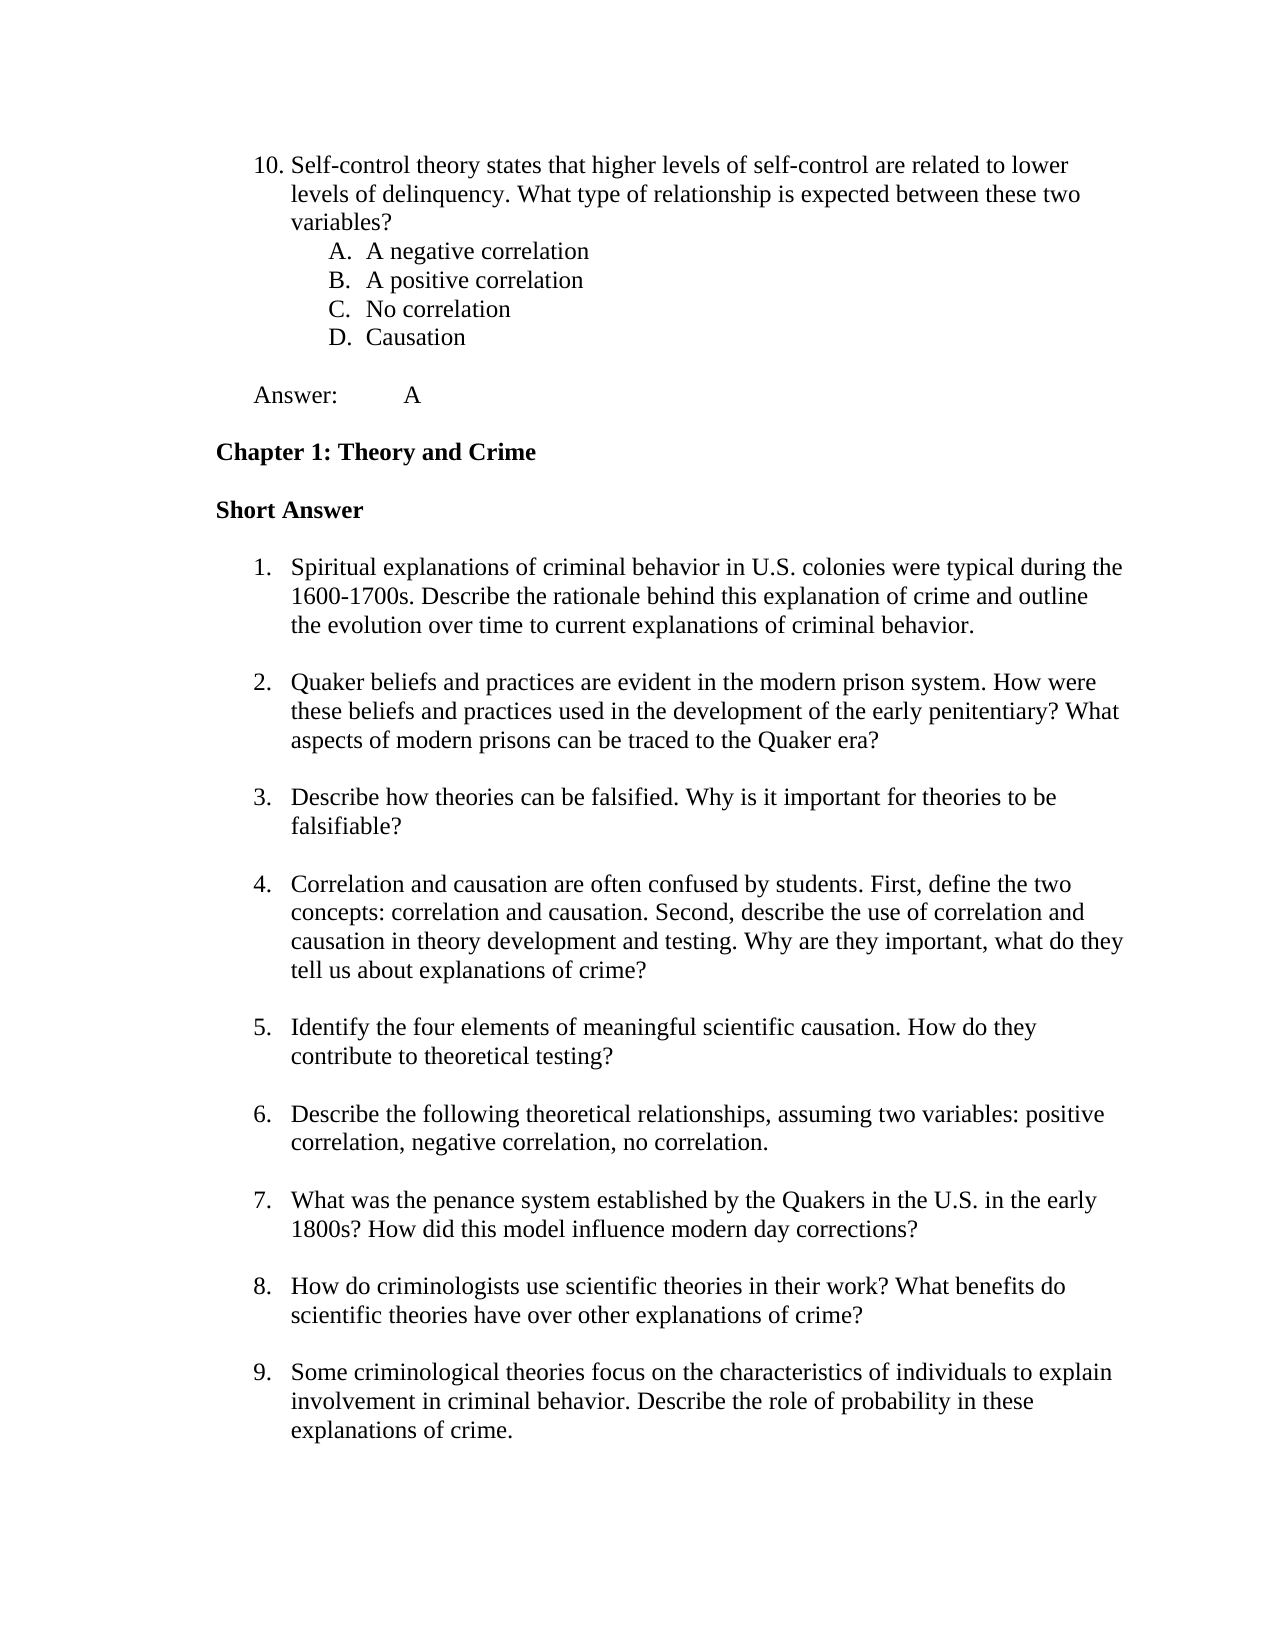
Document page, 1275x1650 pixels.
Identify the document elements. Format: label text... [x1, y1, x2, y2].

list Describe how theories can be falsified. Why is it important for theories to be falsifiable? [253, 782, 1125, 840]
list Causation [328, 322, 1125, 351]
list A positive correlation [328, 265, 1125, 294]
list No correlation [328, 294, 1125, 322]
list What was the penance system established by the Quakers in the U.S. in the early 1800s? How did this model influence modern day corrections? [253, 1185, 1125, 1242]
list Spiritual explanations of criminal behavior in U.S. colonies were typical during the 1600-1700s. Describe the rationale behind this explanation of crime and outline the evolution over time to current explanations of criminal behavior. [253, 552, 1125, 639]
list A negative correlation [328, 236, 1125, 265]
list Answer: A [253, 380, 1125, 409]
text Chapter 1: Theory and Crime [216, 437, 1125, 466]
list Some criminological theories focus on the characteristics of individuals to explain involvement in criminal behavior. Describe the role of probability in these explanations of crime. [253, 1357, 1125, 1444]
list Quaker beliefs and practices are evident in the modern prison system. How were these beliefs and practices used in the development of the early penitentiary? What aspects of modern prisons can be traced to the Quaker era? [253, 667, 1125, 754]
list Describe the following theoretical relationships, assuming two variables: positive correlation, negative correlation, no correlation. [253, 1099, 1125, 1156]
list Self-control theory states that higher levels of self-control are related to lower levels of delinquency. What type of relationship is expected between these two variables? [253, 150, 1125, 236]
text Short Answer [216, 495, 1125, 524]
list Identify the four elements of meaningful scientific causation. How do they contribute to theoretical testing? [253, 1012, 1125, 1070]
list Correlation and causation are often confused by students. First, define the two concepts: correlation and causation. Second, describe the use of correlation and causation in theory development and testing. Why are they important, what do they tell us about explanations of crime? [253, 869, 1125, 984]
list How do criminologists use scientific theories in their work? What benefits do scientific theories have over other explanations of crime? [253, 1271, 1125, 1329]
